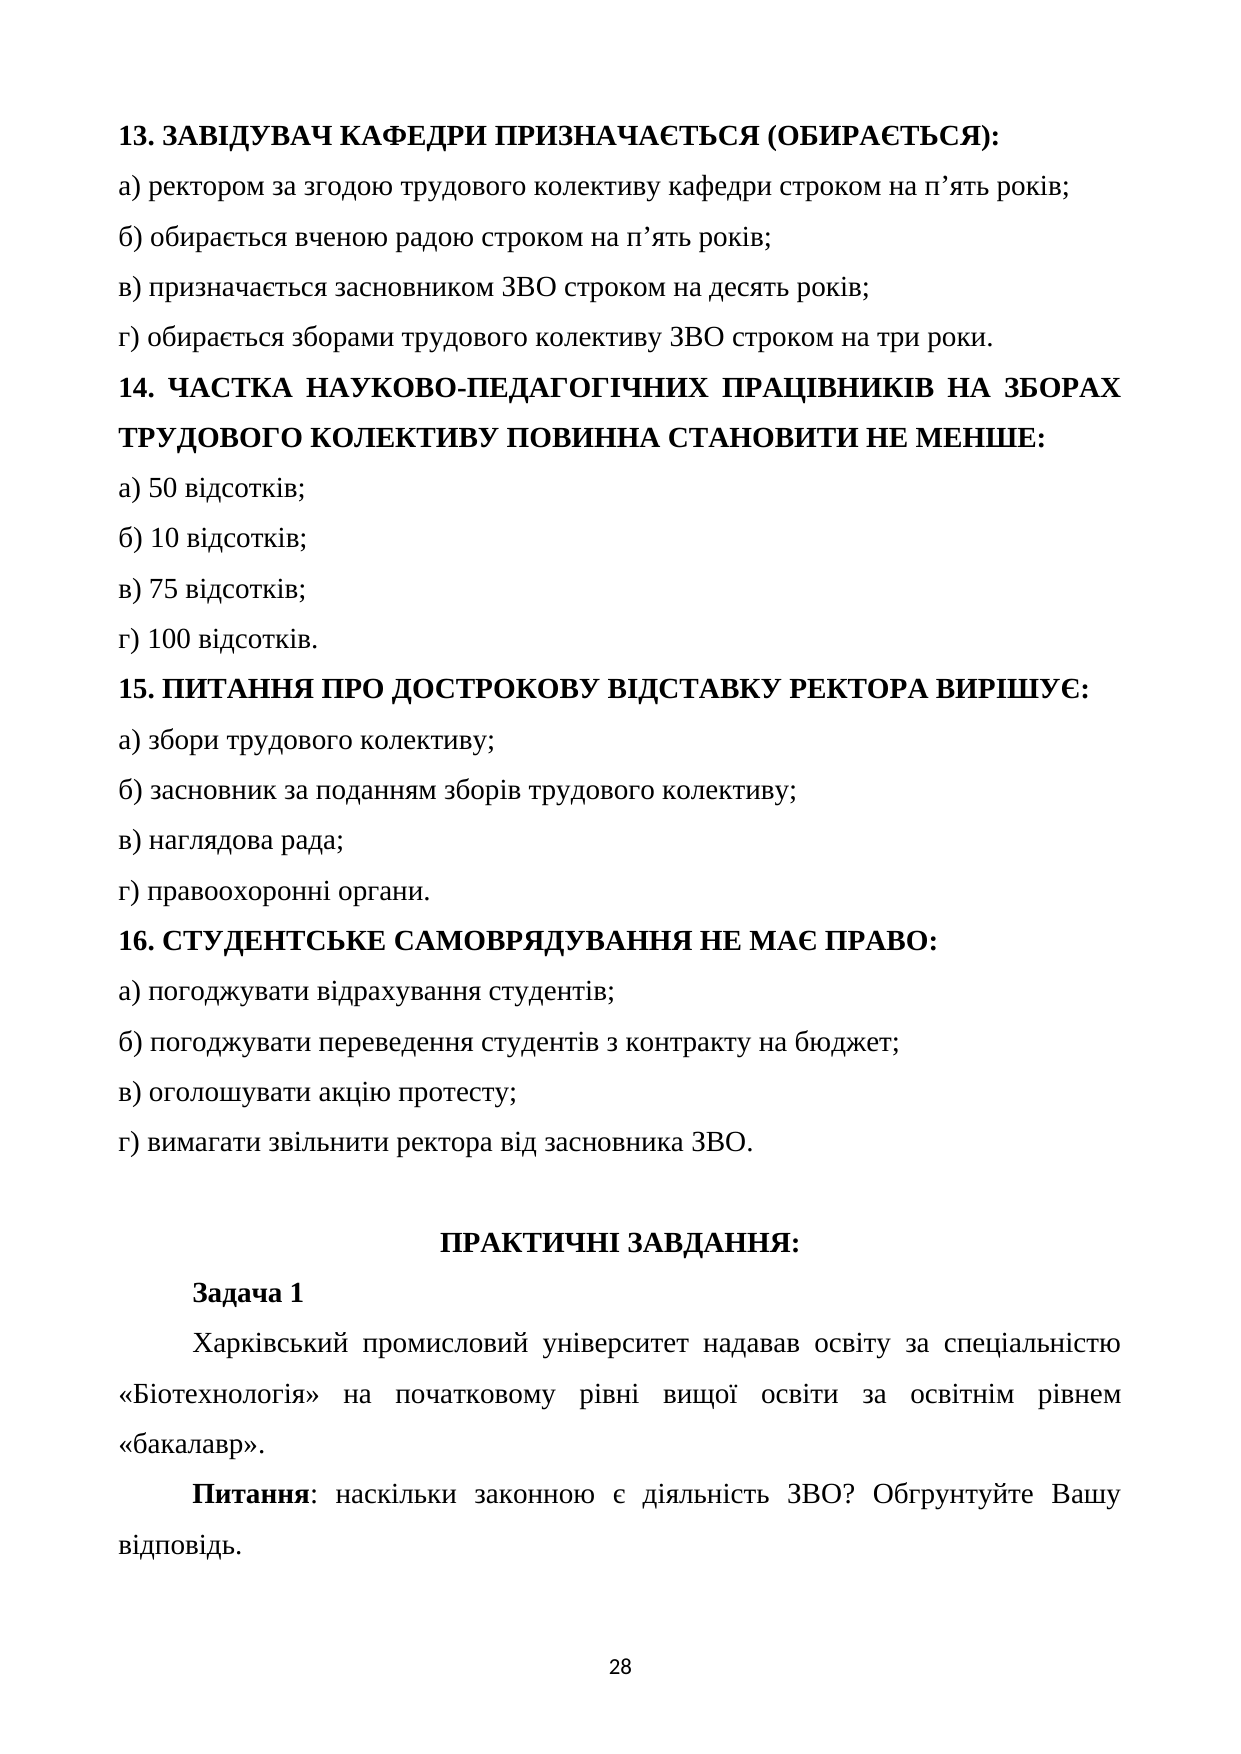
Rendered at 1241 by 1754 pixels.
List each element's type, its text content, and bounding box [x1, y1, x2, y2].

text в) оголошувати акцію протесту; [118, 1074, 1122, 1108]
text в) призначається засновником ЗВО строком на десять років; [118, 269, 1122, 303]
text 14. Частка науково-педагогічних працівників на зборах трудового колективу повинна становити не менше: [118, 370, 1122, 453]
text ПРАКТИЧНІ ЗАВДАННЯ: [118, 1225, 1122, 1258]
text а) збори трудового колективу; [118, 722, 1122, 755]
text Харківський промисловий університет надавав освіту за спеціальністю «Біотехнологія» на початковому рівні вищої освіти за освітнім рівнем «бакалавр». [118, 1326, 1122, 1460]
text а) погоджувати відрахування студентів; [118, 973, 1122, 1007]
text г) обирається зборами трудового колективу ЗВО строком на три роки. [118, 319, 1122, 353]
text в) 75 відсотків; [118, 571, 1122, 604]
text 13. Завідувач кафедри призначається (обирається): [118, 118, 1122, 152]
text Задача 1 [118, 1275, 1122, 1309]
text а) ректором за згодою трудового колективу кафедри строком на п’ять років; [118, 168, 1122, 202]
text 15. Питання про дострокову відставку ректора вирішує: [118, 672, 1122, 705]
text б) обирається вченою радою строком на п’ять років; [118, 219, 1122, 252]
text 16. Студентське самоврядування не має право: [118, 923, 1122, 957]
text а) 50 відсотків; [118, 470, 1122, 504]
text г) 100 відсотків. [118, 621, 1122, 655]
text б) засновник за поданням зборів трудового колективу; [118, 772, 1122, 806]
text б) 10 відсотків; [118, 521, 1122, 554]
text в) наглядова рада; [118, 822, 1122, 856]
text б) погоджувати переведення студентів з контракту на бюджет; [118, 1024, 1122, 1057]
text Питання: наскільки законною є діяльність ЗВО? Обгрунтуйте Вашу відповідь. [118, 1477, 1122, 1560]
text г) правоохоронні органи. [118, 873, 1122, 906]
text г) вимагати звільнити ректора від засновника ЗВО. [118, 1124, 1122, 1158]
